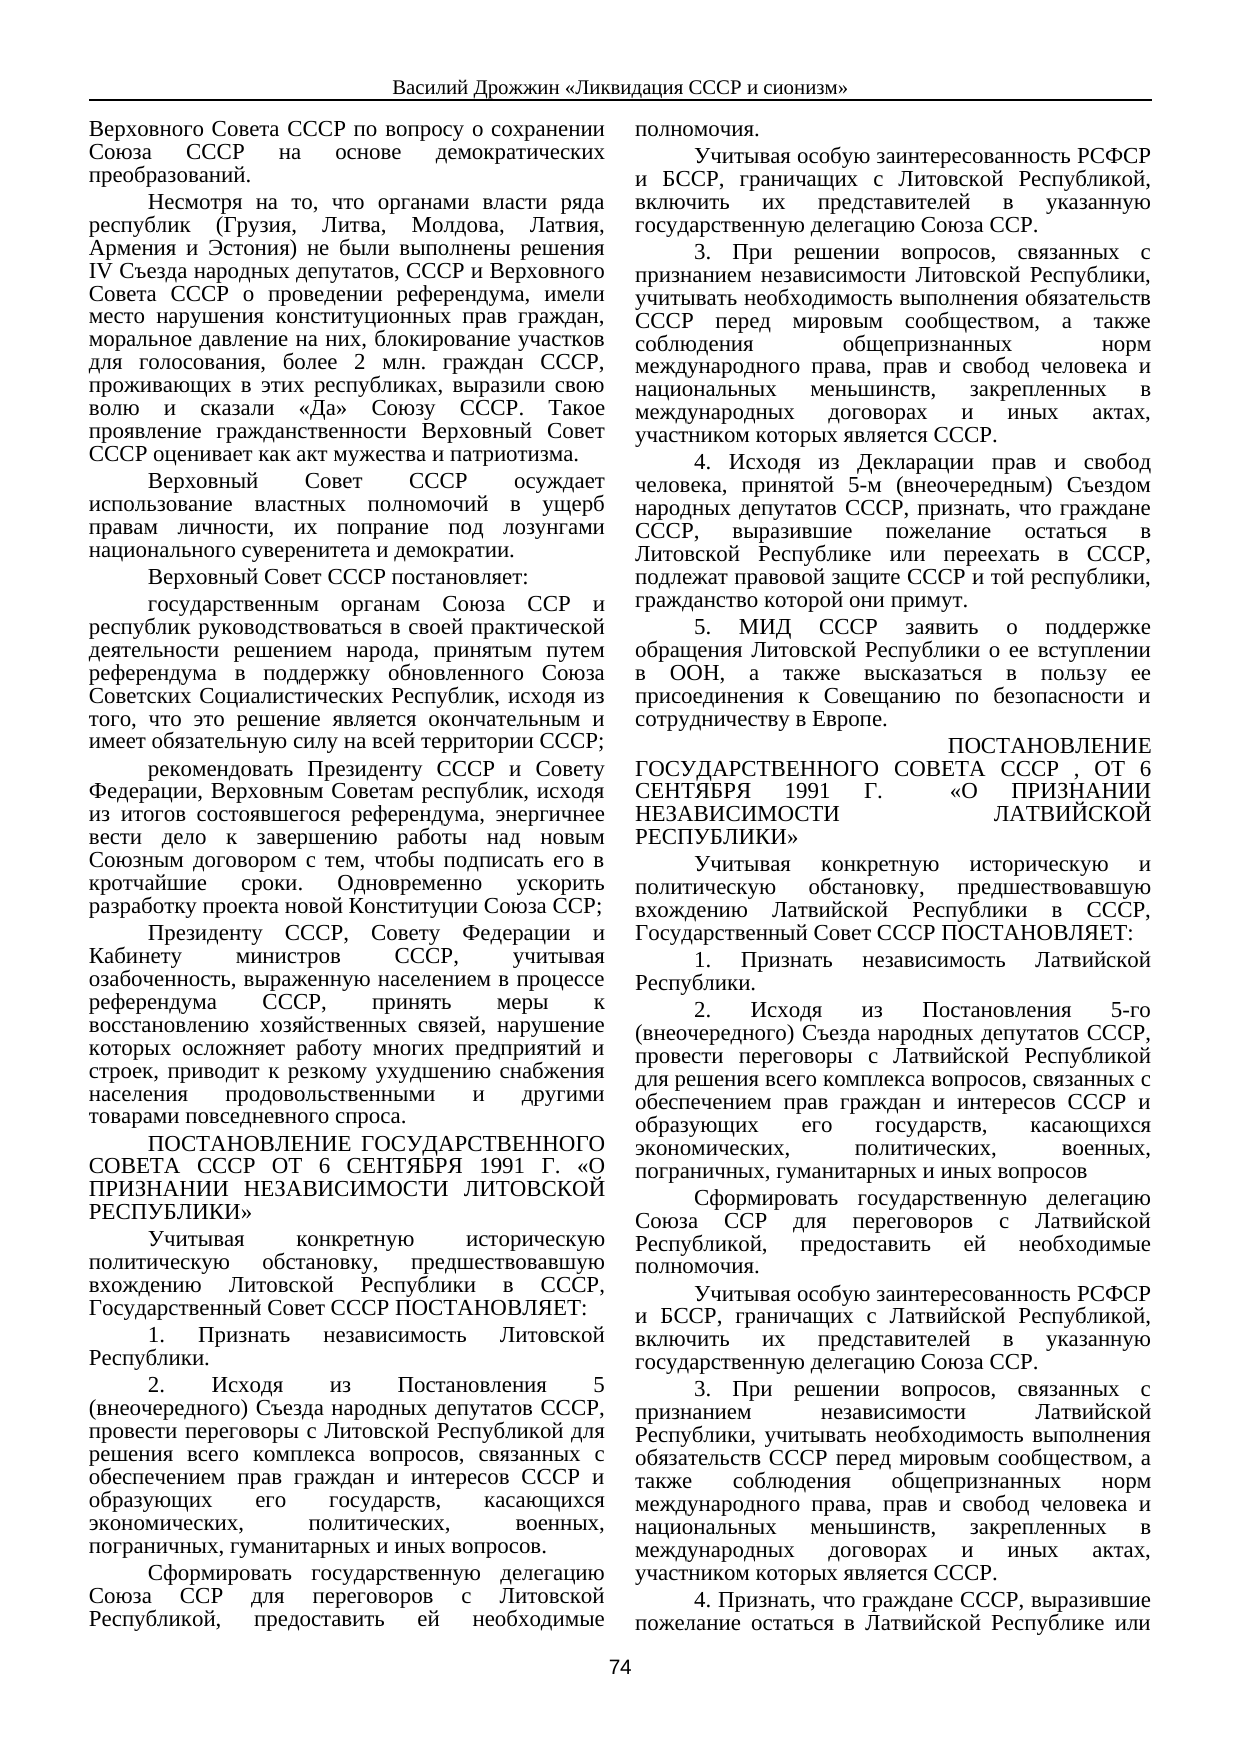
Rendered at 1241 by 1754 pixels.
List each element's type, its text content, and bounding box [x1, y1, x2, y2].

text Учитывая конкретную историческую политическую обстановку, предшествовавшую вхождению Литовской Республики в СССР, Государственный Совет СССР ПОСТАНОВЛЯЕТ: [89, 1228, 605, 1320]
text 2. Исходя из Постановления 5-го (внеочередного) Съезда народных депутатов СССР, провести переговоры с Латвийской Республикой для решения всего комплекса вопросов, связанных с обеспечением прав граждан и интересов СССР и образующих его государств, касающихся экономических, политических, военных, пограничных, гуманитарных и иных вопросов [635, 999, 1152, 1183]
text 4. Исходя из Декларации прав и свобод человека, принятой 5-м (внеочередным) Съездом народных депутатов СССР, признать, что граждане СССР, выразившие пожелание остаться в Литовской Республике или переехать в СССР, подлежат правовой защите СССР и той республики, гражданство которой они примут. [635, 451, 1152, 612]
text Сформировать государственную делегацию Союза ССР для переговоров с Литовской Республикой, предоставить ей необходимые полномочия. [635, 118, 1152, 141]
text 3. При решении вопросов, связанных с признанием независимости Латвийской Республики, учитывать необходимость выполнения обязательств СССР перед мировым сообществом, а также соблюдения общепризнанных норм международного права, прав и свобод человека и национальных меньшинств, закрепленных в международных договорах и иных актах, участником которых является СССР. [635, 1378, 1152, 1585]
text 3. При решении вопросов, связанных с признанием независимости Литовской Республики, учитывать необходимость выполнения обязательств СССР перед мировым сообществом, а также соблюдения общепризнанных норм международного права, прав и свобод человека и национальных меньшинств, закрепленных в международных договорах и иных актах, участником которых является СССР. [635, 241, 1152, 447]
text государственным органам Союза ССР и республик руководствоваться в своей практической деятельности решением народа, принятым путем референдума в поддержку обновленного Союза Советских Социалистических Республик, исходя из того, что это решение является окончательным и имеет обязательную силу на всей территории СССР; [89, 593, 605, 753]
text 1. Признать независимость Литовской Республики. [89, 1324, 605, 1370]
text Президенту СССР, Совету Федерации и Кабинету министров СССР, учитывая озабоченность, выраженную населением в процессе референдума СССР, принять меры к восстановлению хозяйственных связей, нарушение которых осложняет работу многих предприятий и строек, приводит к резкому ухудшению снабжения населения продовольственными и другими товарами повседневного спроса. [89, 922, 605, 1128]
text Сформировать государственную делегацию Союза ССР для переговоров с Латвийской Республикой, предоставить ей необходимые полномочия. [635, 1187, 1152, 1278]
text рекомендовать Президенту СССР и Совету Федерации, Верховным Советам республик, исходя из итогов состоявшегося референдума, энергичнее вести дело к завершению работы над новым Союзным договором с тем, чтобы подписать его в кротчайшие сроки. Одновременно ускорить разработку проекта новой Конституции Союза ССР; [89, 758, 605, 918]
text 5. МИД СССР заявить о поддержке обращения Литовской Республики о ее вступлении в ООН, а также высказаться в пользу ее присоединения к Совещанию по безопасности и сотрудничеству в Европе. [635, 616, 1152, 731]
text Сформировать государственную делегацию Союза ССР для переговоров с Литовской Республикой, предоставить ей необходимые полномочия. [89, 1562, 605, 1631]
text Несмотря на то, что органами власти ряда республик (Грузия, Литва, Молдова, Латвия, Армения и Эстония) не были выполнены решения IV Съезда народных депутатов, СССР и Верховного Совета СССР о проведении референдума, имели место нарушения конституционных прав граждан, моральное давление на них, блокирование участков для голосования, более 2 млн. граждан СССР, проживающих в этих республиках, выразили свою волю и сказали «Да» Союзу СССР. Такое проявление гражданственности Верховный Совет СССР оценивает как акт мужества и патриотизма. [89, 191, 605, 466]
text Учитывая особую заинтересованность РСФСР и БССР, граничащих с Латвийской Республикой, включить их представителей в указанную государственную делегацию Союза ССР. [635, 1283, 1152, 1374]
text Верховный Совет СССР осуждает использование властных полномочий в ущерб правам личности, их попрание под лозунгами национального суверенитета и демократии. [89, 470, 605, 562]
text 1. Признать независимость Латвийской Республики. [635, 949, 1152, 995]
text ПОСТАНОВЛЕНИЕ ГОСУДАРСТВЕННОГО СОВЕТА СССР ОТ 6 СЕНТЯБРЯ 1991 Г. «О ПРИЗНАНИИ НЕЗАВИСИМОСТИ ЛИТОВСКОЙ РЕСПУБЛИКИ» [89, 1133, 605, 1224]
text Учитывая особую заинтересованность РСФСР и БССР, граничащих с Литовской Республикой, включить их представителей в указанную государственную делегацию Союза ССР. [635, 145, 1152, 237]
text Учитывая конкретную историческую и политическую обстановку, предшествовавшую вхождению Латвийской Республики в СССР, Государственный Совет СССР ПОСТАНОВЛЯЕТ: [635, 853, 1152, 945]
text ПОСТАНОВЛЕНИЕ ГОСУДАРСТВЕННОГО СОВЕТА СССР , ОТ 6 СЕНТЯБРЯ 1991 Г. «О ПРИЗНАНИИ НЕЗАВИСИМОСТИ ЛАТВИЙСКОЙ РЕСПУБЛИКИ» [635, 735, 1152, 849]
text Верховный Совет СССР постановляет: [89, 566, 605, 589]
text 2. Исходя из Постановления 5 (внеочередного) Съезда народных депутатов СССР, провести переговоры с Литовской Республикой для решения всего комплекса вопросов, связанных с обеспечением прав граждан и интересов СССР и образующих его государств, касающихся экономических, политических, военных, пограничных, гуманитарных и иных вопросов. [89, 1374, 605, 1558]
